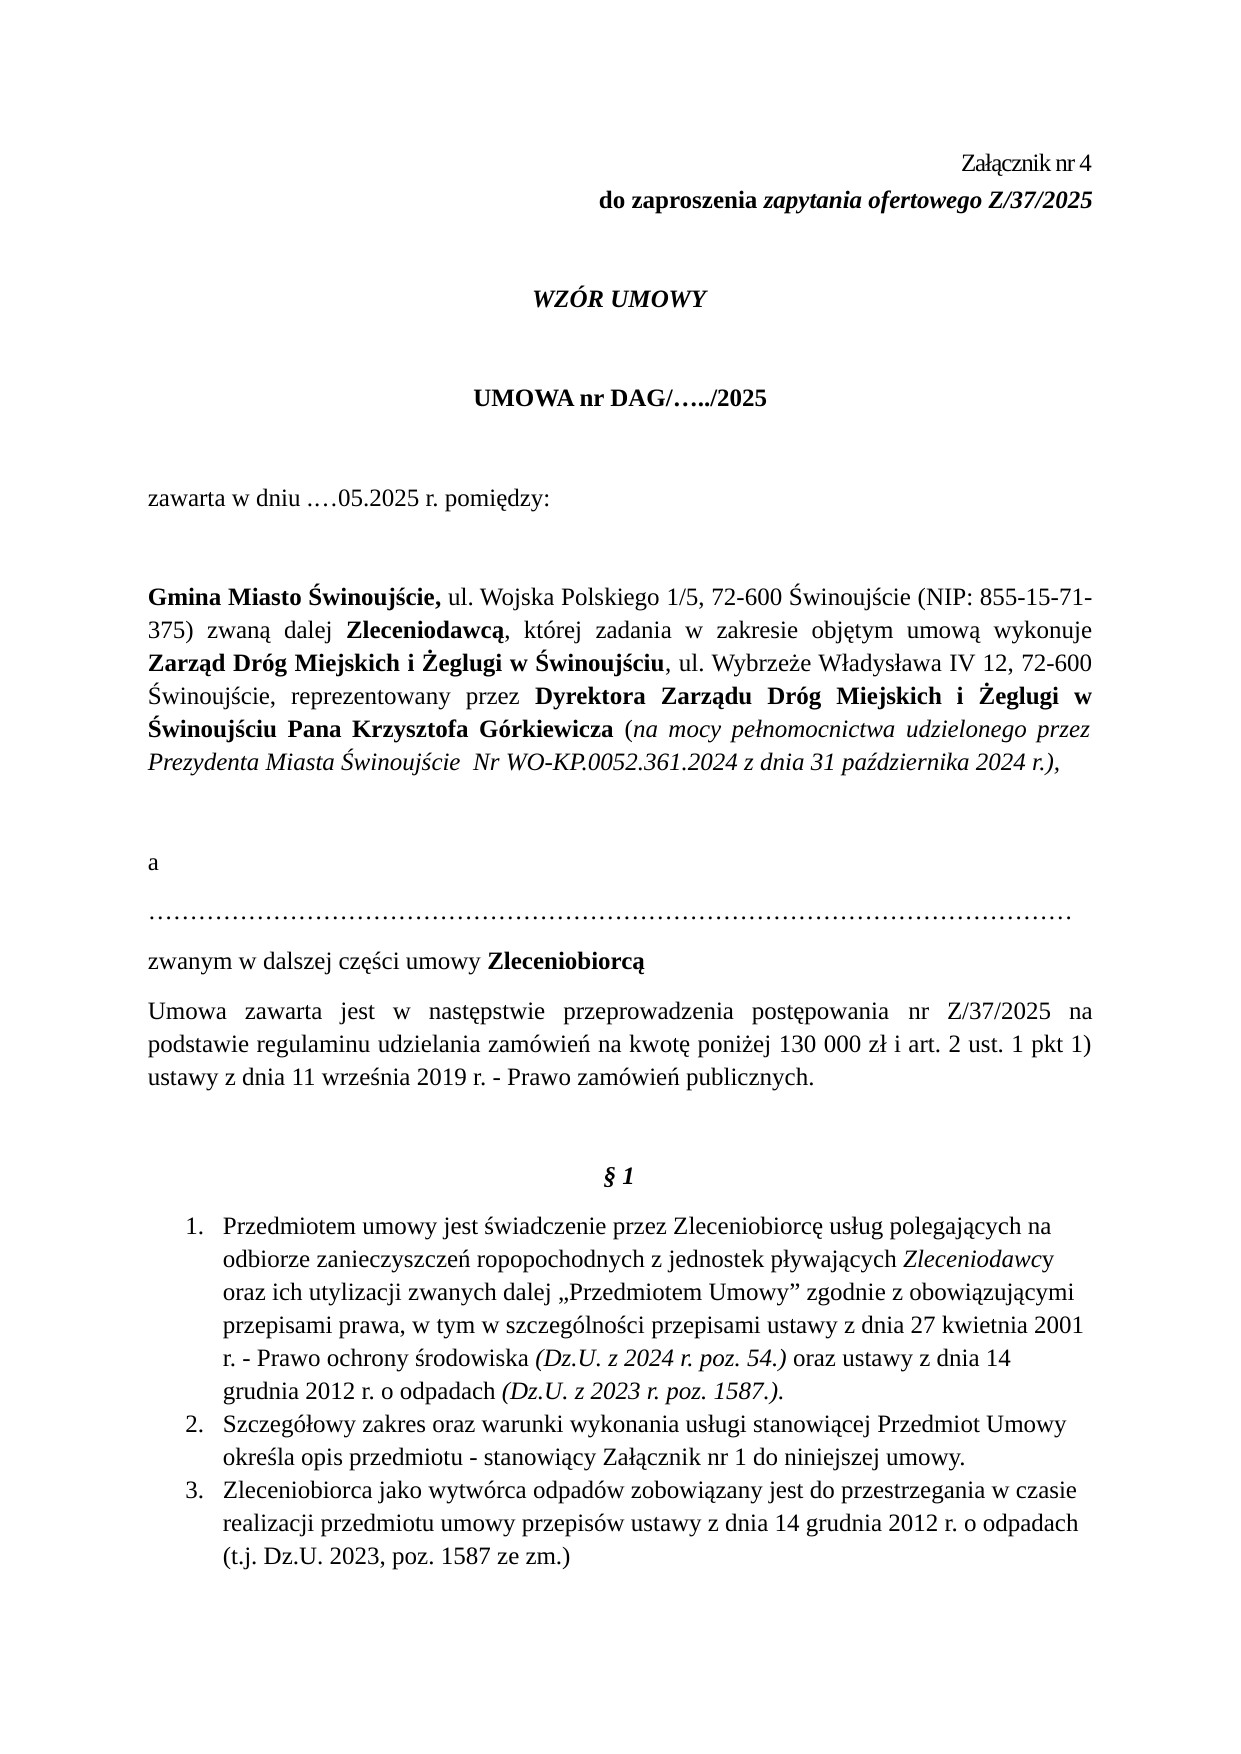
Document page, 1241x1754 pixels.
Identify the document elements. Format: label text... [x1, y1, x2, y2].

text a [148, 847, 1093, 875]
text Umowa zawarta jest w następstwie przeprowadzenia postępowania nr Z/37/2025 na podstawie regulaminu udzielania zamówień na kwotę poniżej 130 000 zł i art. 2 ust. 1 pkt 1) ustawy z dnia 11 września 2019 r. - Prawo zamówień publicznych. [148, 996, 1093, 1091]
text ………………………………………………………………………………………………… [148, 896, 1093, 925]
text UMOWA nr DAG/…../2025 [148, 383, 1093, 412]
text Gmina Miasto Świnoujście, ul. Wojska Polskiego 1/5, 72-600 Świnoujście (NIP: 855-15-71-375) zwaną dalej Zleceniodawcą, której zadania w zakresie objętym umową wykonuje Zarząd Dróg Miejskich i Żeglugi w Świnoujściu, ul. Wybrzeże Władysława IV 12, 72-600 Świnoujście, reprezentowany przez Dyrektora Zarządu Dróg Miejskich i Żeglugi w Świnoujściu Pana Krzysztofa Górkiewicza (na mocy pełnomocnictwa udzielonego przez Prezydenta Miasta Świnoujście Nr WO-KP.0052.361.2024 z dnia 31 października 2024 r.), [148, 582, 1093, 776]
text do zaproszenia zapytania ofertowego Z/37/2025 [148, 185, 1093, 213]
list Zleceniobiorca jako wytwórca odpadów zobowiązany jest do przestrzegania w czasie realizacji przedmiotu umowy przepisów ustawy z dnia 14 grudnia 2012 r. o odpadach (t.j. Dz.U. 2023, poz. 1587 ze zm.) [185, 1475, 1093, 1570]
list Szczegółowy zakres oraz warunki wykonania usługi stanowiącej Przedmiot Umowy określa opis przedmiotu - stanowiący Załącznik nr 1 do niniejszej umowy. [185, 1409, 1093, 1471]
text zwanym w dalszej części umowy Zleceniobiorcą [148, 946, 1093, 975]
list Przedmiotem umowy jest świadczenie przez Zleceniobiorcę usług polegających na odbiorze zanieczyszczeń ropopochodnych z jednostek pływających Zleceniodawcy oraz ich utylizacji zwanych dalej „Przedmiotem Umowy” zgodnie z obowiązującymi przepisami prawa, w tym w szczególności przepisami ustawy z dnia 27 kwietnia 2001 r. - Prawo ochrony środowiska (Dz.U. z 2024 r. poz. 54.) oraz ustawy z dnia 14 grudnia 2012 r. o odpadach (Dz.U. z 2023 r. poz. 1587.). [185, 1211, 1093, 1405]
title Załącznik nr 4 [148, 148, 1093, 176]
text § 1 [148, 1161, 1093, 1190]
text zawarta w dniu .…05.2025 r. pomiędzy: [148, 483, 1093, 512]
text WZÓR UMOWY [148, 284, 1093, 313]
